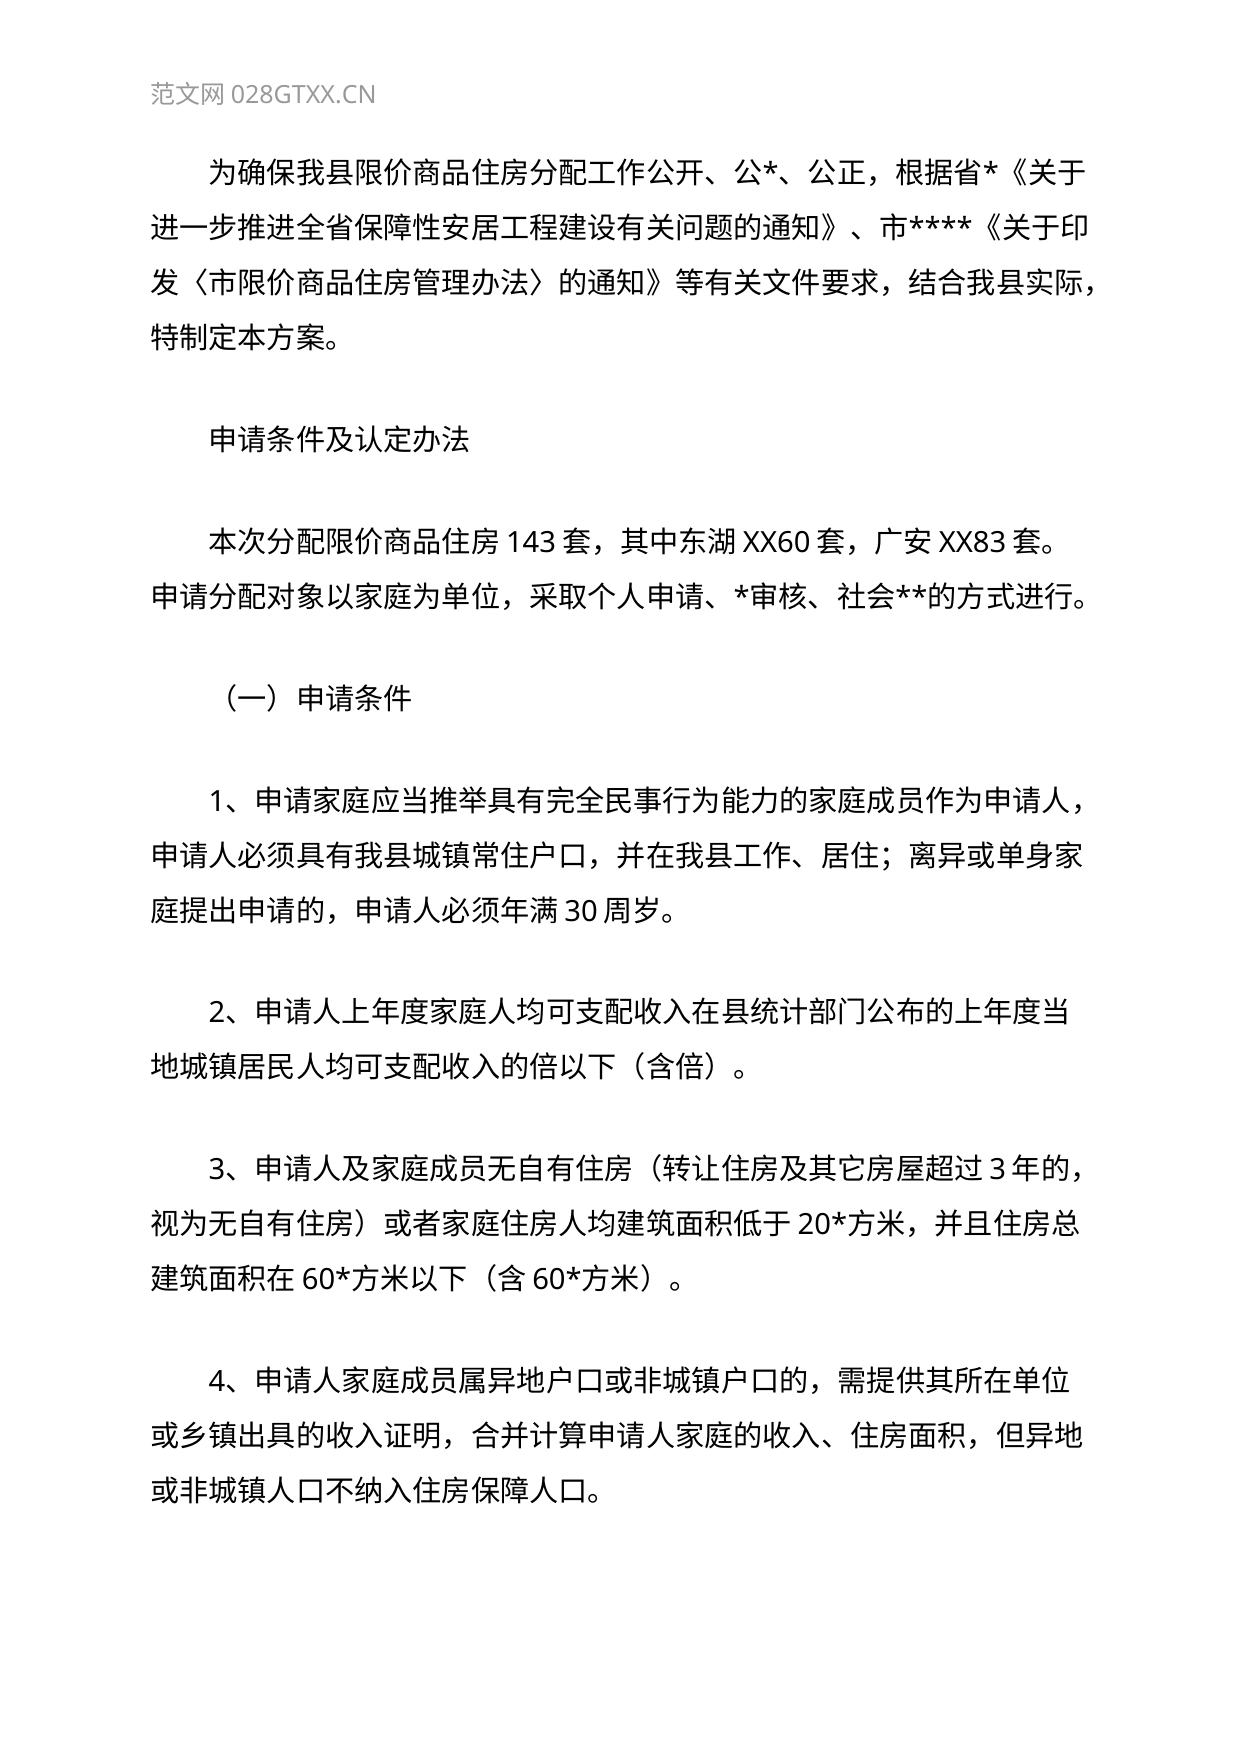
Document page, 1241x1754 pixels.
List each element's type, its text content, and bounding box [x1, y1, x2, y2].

text 为确保我县限价商品住房分配工作公开、公*、公正，根据省*《关于进一步推进全省保障性安居工程建设有关问题的通知》、市****《关于印发〈市限价商品住房管理办法〉的通知》等有关文件要求，结合我县实际，特制定本方案。 [150, 150, 1090, 357]
text 2、申请人上年度家庭人均可支配收入在县统计部门公布的上年度当地城镇居民人均可支配收入的倍以下（含倍）。 [150, 989, 1090, 1086]
text 1、申请家庭应当推举具有完全民事行为能力的家庭成员作为申请人，申请人必须具有我县城镇常住户口，并在我县工作、居住；离异或单身家庭提出申请的，申请人必须年满30周岁。 [150, 777, 1090, 929]
text 本次分配限价商品住房143套，其中东湖XX60套，广安XX83套。申请分配对象以家庭为单位，采取个人申请、*审核、社会**的方式进行。 [150, 518, 1090, 616]
text （一）申请条件 [150, 675, 1090, 718]
text 4、申请人家庭成员属异地户口或非城镇户口的，需提供其所在单位或乡镇出具的收入证明，合并计算申请人家庭的收入、住房面积，但异地或非城镇人口不纳入住房保障人口。 [150, 1358, 1090, 1510]
text 申请条件及认定办法 [150, 417, 1090, 459]
text 3、申请人及家庭成员无自有住房（转让住房及其它房屋超过3年的，视为无自有住房）或者家庭住房人均建筑面积低于20*方米，并且住房总建筑面积在60*方米以下（含60*方米）。 [150, 1146, 1090, 1298]
